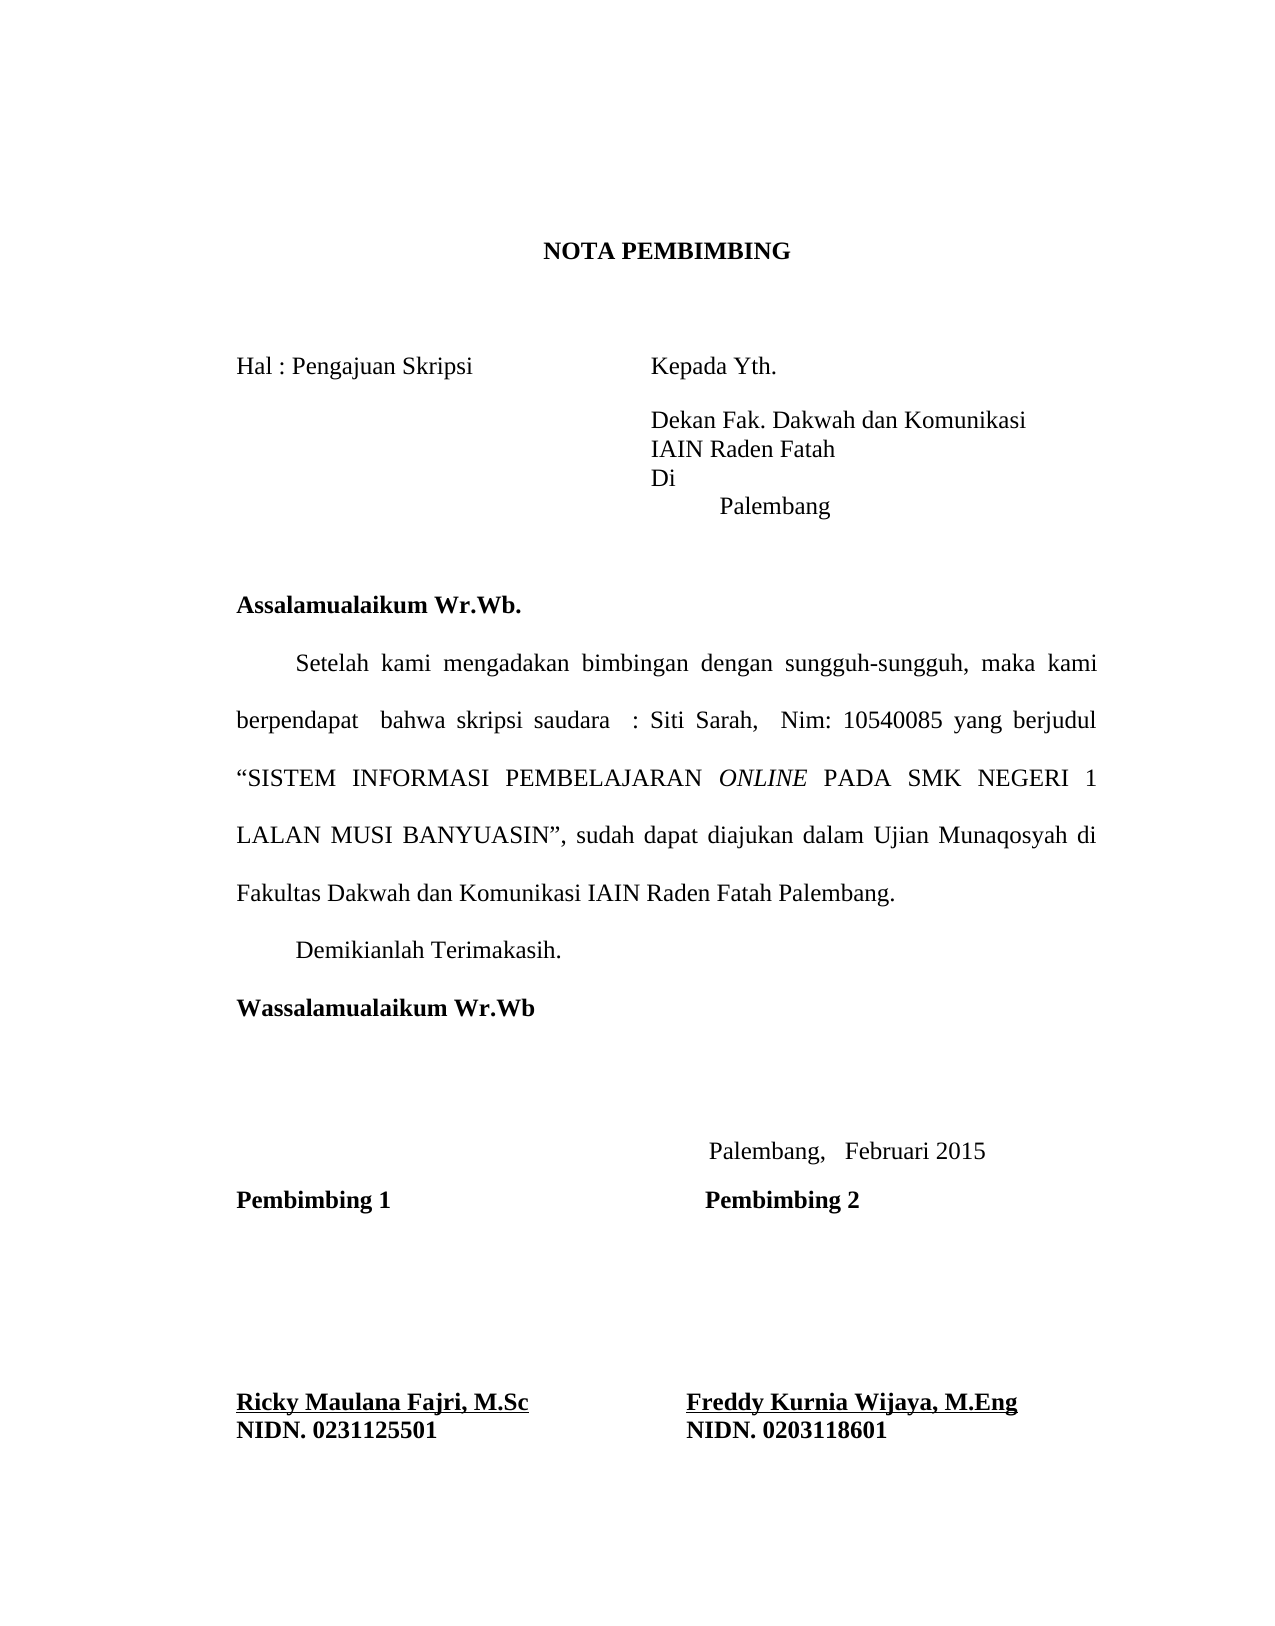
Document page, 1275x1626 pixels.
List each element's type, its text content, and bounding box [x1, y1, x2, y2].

text Wassalamualaikum Wr.Wb [236, 993, 1098, 1022]
text Setelah kami mengadakan bimbingan dengan sungguh-sungguh, maka kami berpendapat bahwa skripsi saudara : Siti Sarah, Nim: 10540085 yang berjudul “SISTEM INFORMASI PEMBELAJARAN ONLINE PADA SMK NEGERI 1 LALAN MUSI BANYUASIN”, sudah dapat diajukan dalam Ujian Munaqosyah di Fakultas Dakwah dan Komunikasi IAIN Raden Fatah Palembang. [236, 648, 1098, 907]
table_header Kepada Yth. Dekan Fak. Dakwah dan Komunikasi IAIN Raden Fatah Di Palembang [639, 351, 1076, 520]
text Ricky Maulana Fajri, M.Sc Freddy Kurnia Wijaya, M.Eng [236, 1387, 1098, 1416]
text Demikianlah Terimakasih. [236, 936, 1098, 964]
text Assalamualaikum Wr.Wb. [236, 591, 1098, 619]
text NIDN. 0231125501 NIDN. 0203118601 [236, 1416, 1098, 1444]
text NOTA PEMBIMBING [236, 236, 1098, 265]
table_header Hal : Pengajuan Skripsi [225, 351, 639, 520]
text Palembang, Februari 2015 [236, 1108, 1098, 1165]
text Pembimbing 1 Pembimbing 2 [236, 1186, 1098, 1214]
